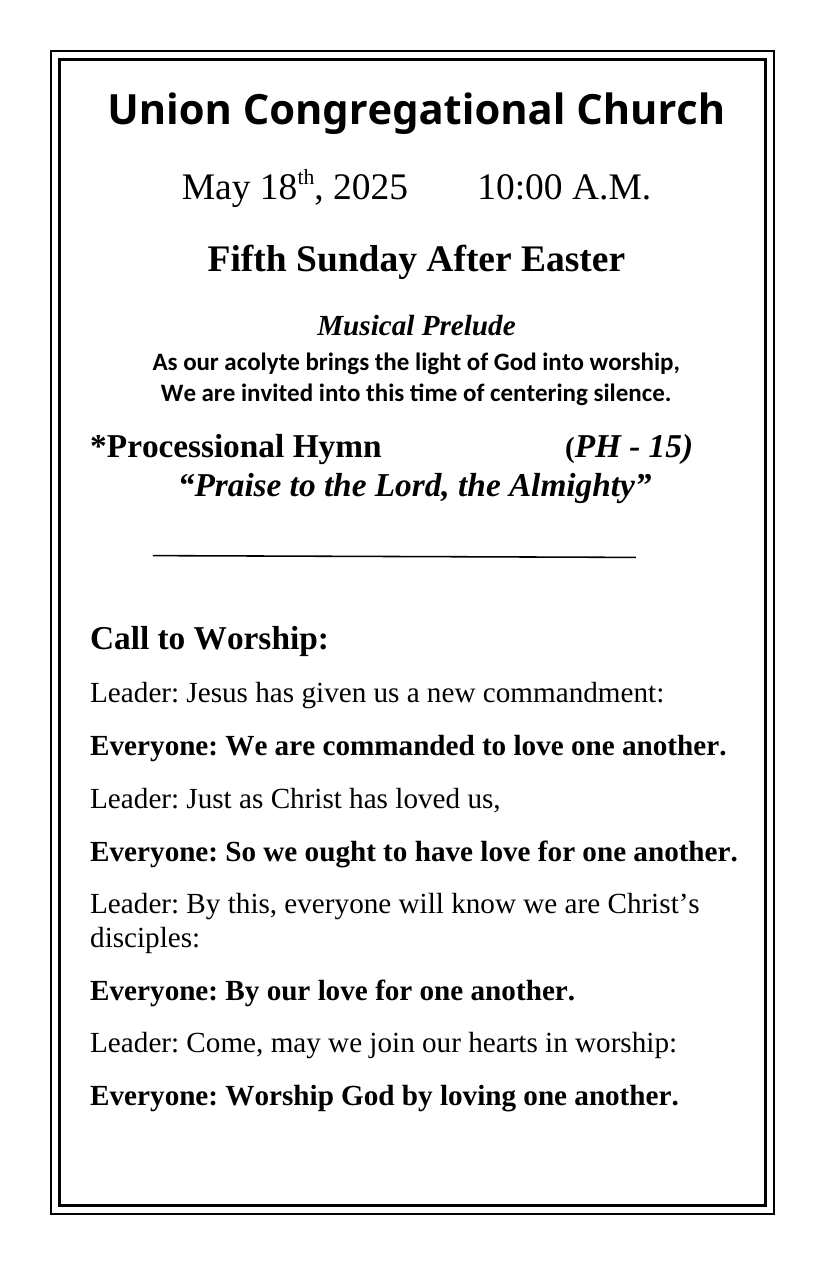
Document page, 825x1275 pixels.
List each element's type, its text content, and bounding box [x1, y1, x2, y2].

text May 18th, 2025 10:00 A.M. [90, 164, 742, 208]
text Musical Prelude [90, 308, 742, 341]
text Call to Worship: [90, 618, 742, 656]
text *Processional Hymn (PH - 15) [90, 426, 742, 465]
text Everyone: We are commanded to love one another. [90, 728, 742, 762]
text “Praise to the Lord, the Almighty” [90, 465, 742, 503]
text Fifth Sunday After Easter [90, 236, 742, 279]
text Union Congregational Church [90, 79, 742, 136]
text We are invited into this time of centering silence. [90, 377, 742, 407]
text Leader: By this, everyone will know we are Christ’s disciples: [90, 886, 742, 953]
text Everyone: Worship God by loving one another. [90, 1078, 742, 1112]
text As our acolyte brings the light of God into worship, [90, 346, 742, 377]
text Leader: Come, may we join our hearts in worship: [90, 1025, 742, 1059]
text Everyone: So we ought to have love for one another. [90, 834, 742, 867]
text Leader: Just as Christ has loved us, [90, 781, 742, 814]
text Everyone: By our love for one another. [90, 973, 742, 1006]
text Leader: Jesus has given us a new commandment: [90, 676, 742, 709]
